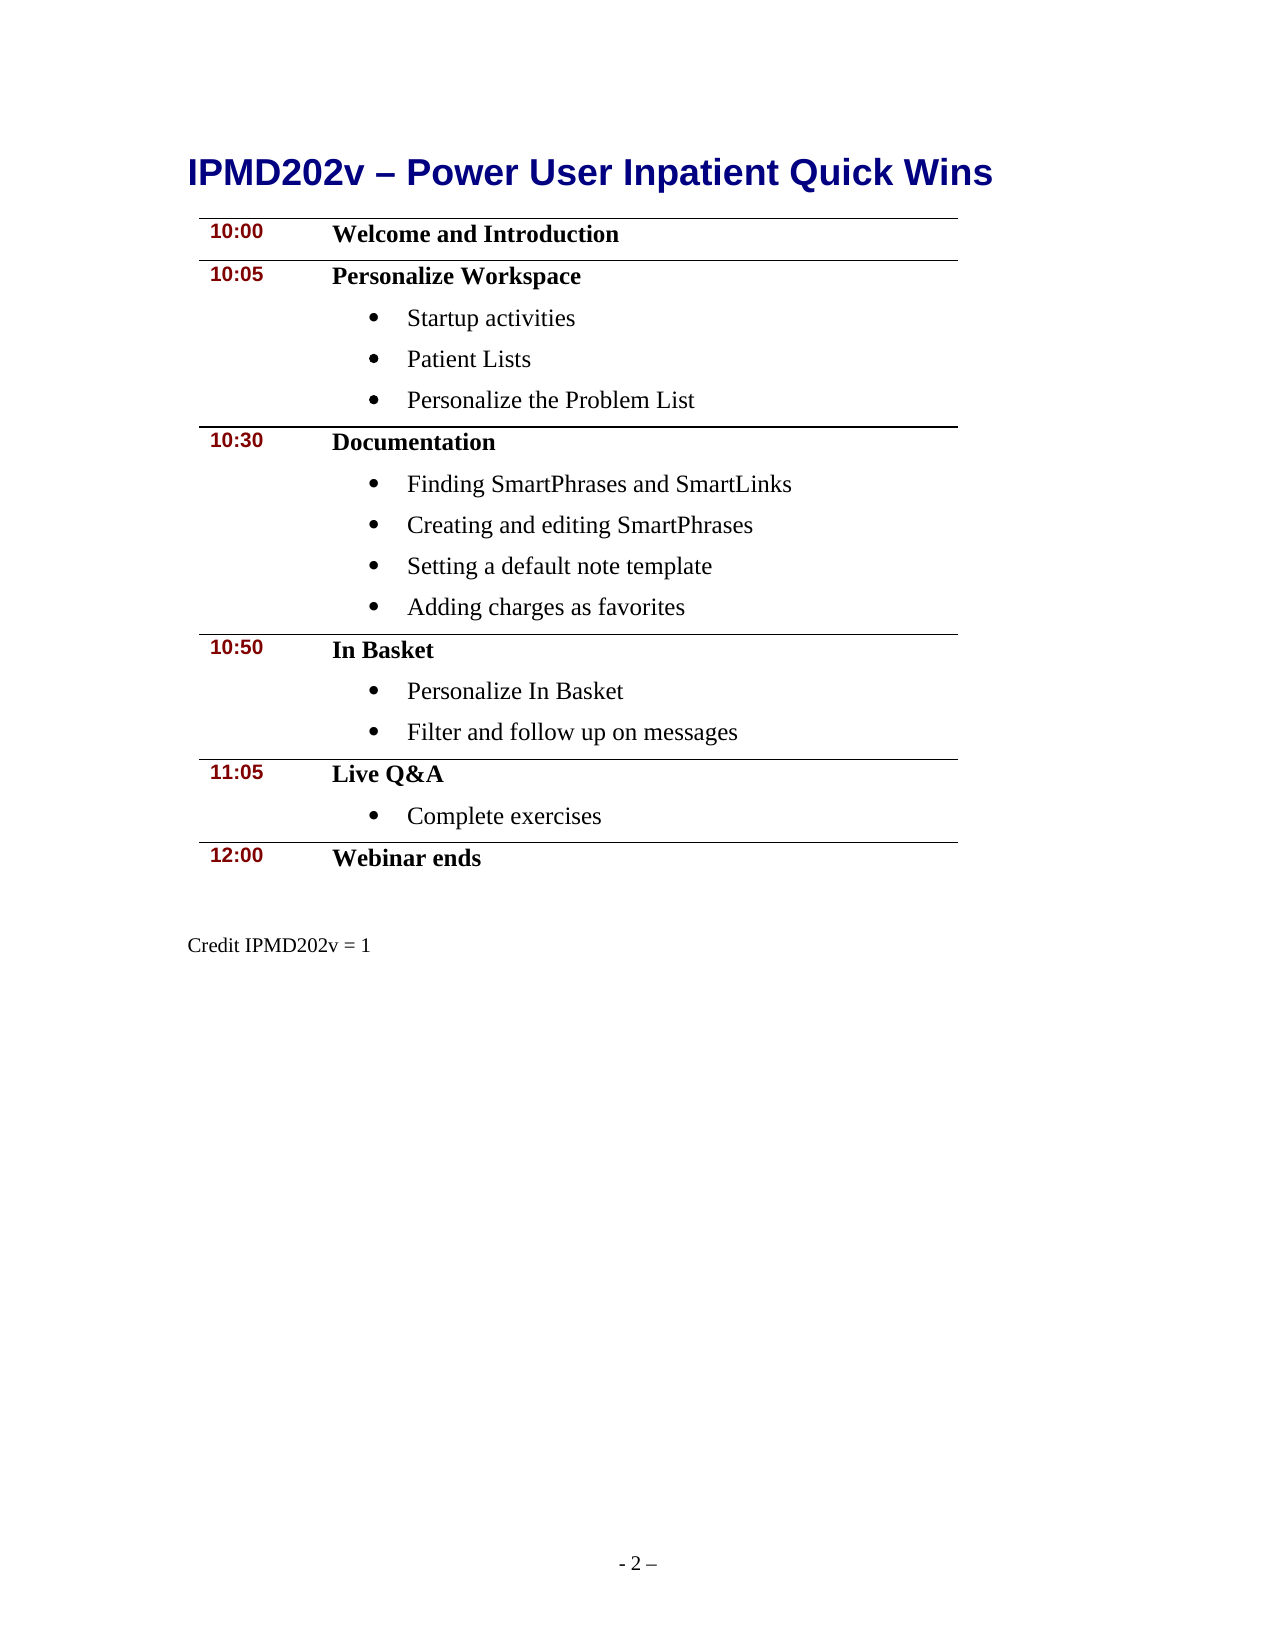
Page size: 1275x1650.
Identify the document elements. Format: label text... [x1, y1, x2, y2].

text Credit IPMD202v = 1 [187, 932, 1087, 957]
table_cell In Basket Personalize In Basket Filter and follow up on messages [321, 635, 958, 758]
table_cell Webinar ends [321, 843, 958, 884]
table_cell 10:05 [199, 261, 321, 426]
table_header 10:00 [199, 219, 321, 260]
table_cell Live Q&A Complete exercises [321, 760, 958, 842]
table_header Welcome and Introduction [321, 219, 958, 260]
table_cell 10:50 [199, 635, 321, 758]
table_cell 10:30 [199, 428, 321, 634]
table_cell 11:05 [199, 760, 321, 842]
table_cell Personalize Workspace Startup activities Patient Lists Personalize the Problem List [321, 261, 958, 426]
subtitle IPMD202v – Power User Inpatient Quick Wins [187, 150, 1087, 193]
table_cell Documentation Finding SmartPhrases and SmartLinks Creating and editing SmartPhrases Setting a default note template Adding charges as favorites [321, 428, 958, 634]
table_cell 12:00 [199, 843, 321, 884]
